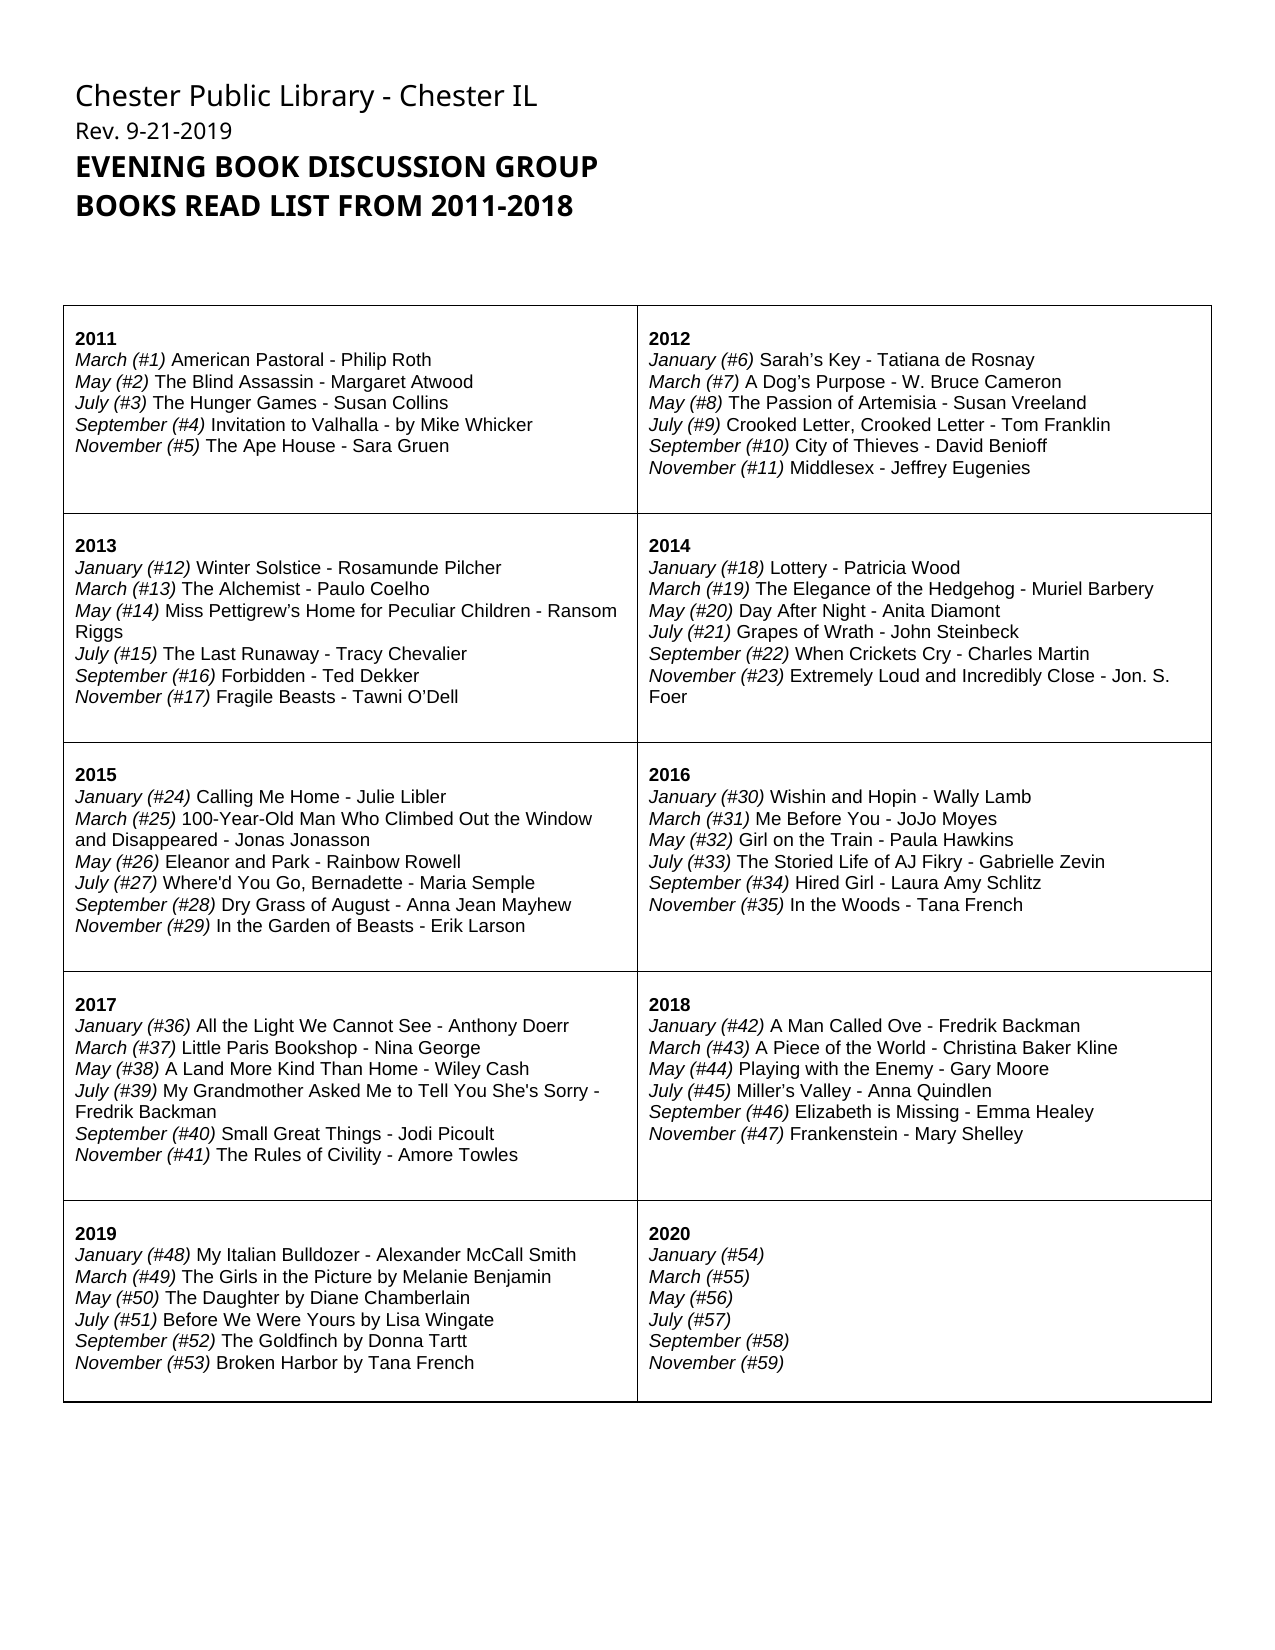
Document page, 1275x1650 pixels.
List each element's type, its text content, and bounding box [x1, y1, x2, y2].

table_cell 2017 January (#36) All the Light We Cannot See - Anthony Doerr March (#37) Little Paris Bookshop - Nina George May (#38) A Land More Kind Than Home - Wiley Cash July (#39) My Grandmother Asked Me to Tell You She's Sorry - Fredrik Backman September (#40) Small Great Things - Jodi Picoult November (#41) The Rules of Civility - Amore Towles [64, 972, 637, 1200]
text Chester Public Library - Chester IL Rev. 9-21-2019 EVENING BOOK DISCUSSION GROUP BOOKS READ LIST FROM 2011-2018 [75, 75, 1200, 305]
table_cell 2018 January (#42) A Man Called Ove - Fredrik Backman March (#43) A Piece of the World - Christina Baker Kline May (#44) Playing with the Enemy - Gary Moore July (#45) Miller’s Valley - Anna Quindlen September (#46) Elizabeth is Missing - Emma Healey November (#47) Frankenstein - Mary Shelley [638, 972, 1211, 1200]
table_cell 2016 January (#30) Wishin and Hopin - Wally Lamb March (#31) Me Before You - JoJo Moyes May (#32) Girl on the Train - Paula Hawkins July (#33) The Storied Life of AJ Fikry - Gabrielle Zevin September (#34) Hired Girl - Laura Amy Schlitz November (#35) In the Woods - Tana French [638, 743, 1211, 971]
table_cell 2013 January (#12) Winter Solstice - Rosamunde Pilcher March (#13) The Alchemist - Paulo Coelho May (#14) Miss Pettigrew’s Home for Peculiar Children - Ransom Riggs July (#15) The Last Runaway - Tracy Chevalier September (#16) Forbidden - Ted Dekker November (#17) Fragile Beasts - Tawni O’Dell [64, 514, 637, 742]
table_header 2011 March (#1) American Pastoral - Philip Roth May (#2) The Blind Assassin - Margaret Atwood July (#3) The Hunger Games - Susan Collins September (#4) Invitation to Valhalla - by Mike Whicker November (#5) The Ape House - Sara Gruen [64, 306, 637, 512]
table_header 2012 January (#6) Sarah’s Key - Tatiana de Rosnay March (#7) A Dog’s Purpose - W. Bruce Cameron May (#8) The Passion of Artemisia - Susan Vreeland July (#9) Crooked Letter, Crooked Letter - Tom Franklin September (#10) City of Thieves - David Benioff November (#11) Middlesex - Jeffrey Eugenies [638, 306, 1211, 512]
table_cell 2014 January (#18) Lottery - Patricia Wood March (#19) The Elegance of the Hedgehog - Muriel Barbery May (#20) Day After Night - Anita Diamont July (#21) Grapes of Wrath - John Steinbeck September (#22) When Crickets Cry - Charles Martin November (#23) Extremely Loud and Incredibly Close - Jon. S. Foer [638, 514, 1211, 742]
table_cell 2015 January (#24) Calling Me Home - Julie Libler March (#25) 100-Year-Old Man Who Climbed Out the Window and Disappeared - Jonas Jonasson May (#26) Eleanor and Park - Rainbow Rowell July (#27) Where'd You Go, Bernadette - Maria Semple September (#28) Dry Grass of August - Anna Jean Mayhew November (#29) In the Garden of Beasts - Erik Larson [64, 743, 637, 971]
table_cell 2020 January (#54) March (#55) May (#56) July (#57) September (#58) November (#59) [638, 1201, 1211, 1401]
table_cell 2019 January (#48) My Italian Bulldozer - Alexander McCall Smith March (#49) The Girls in the Picture by Melanie Benjamin May (#50) The Daughter by Diane Chamberlain July (#51) Before We Were Yours by Lisa Wingate September (#52) The Goldfinch by Donna Tartt November (#53) Broken Harbor by Tana French [64, 1201, 637, 1401]
